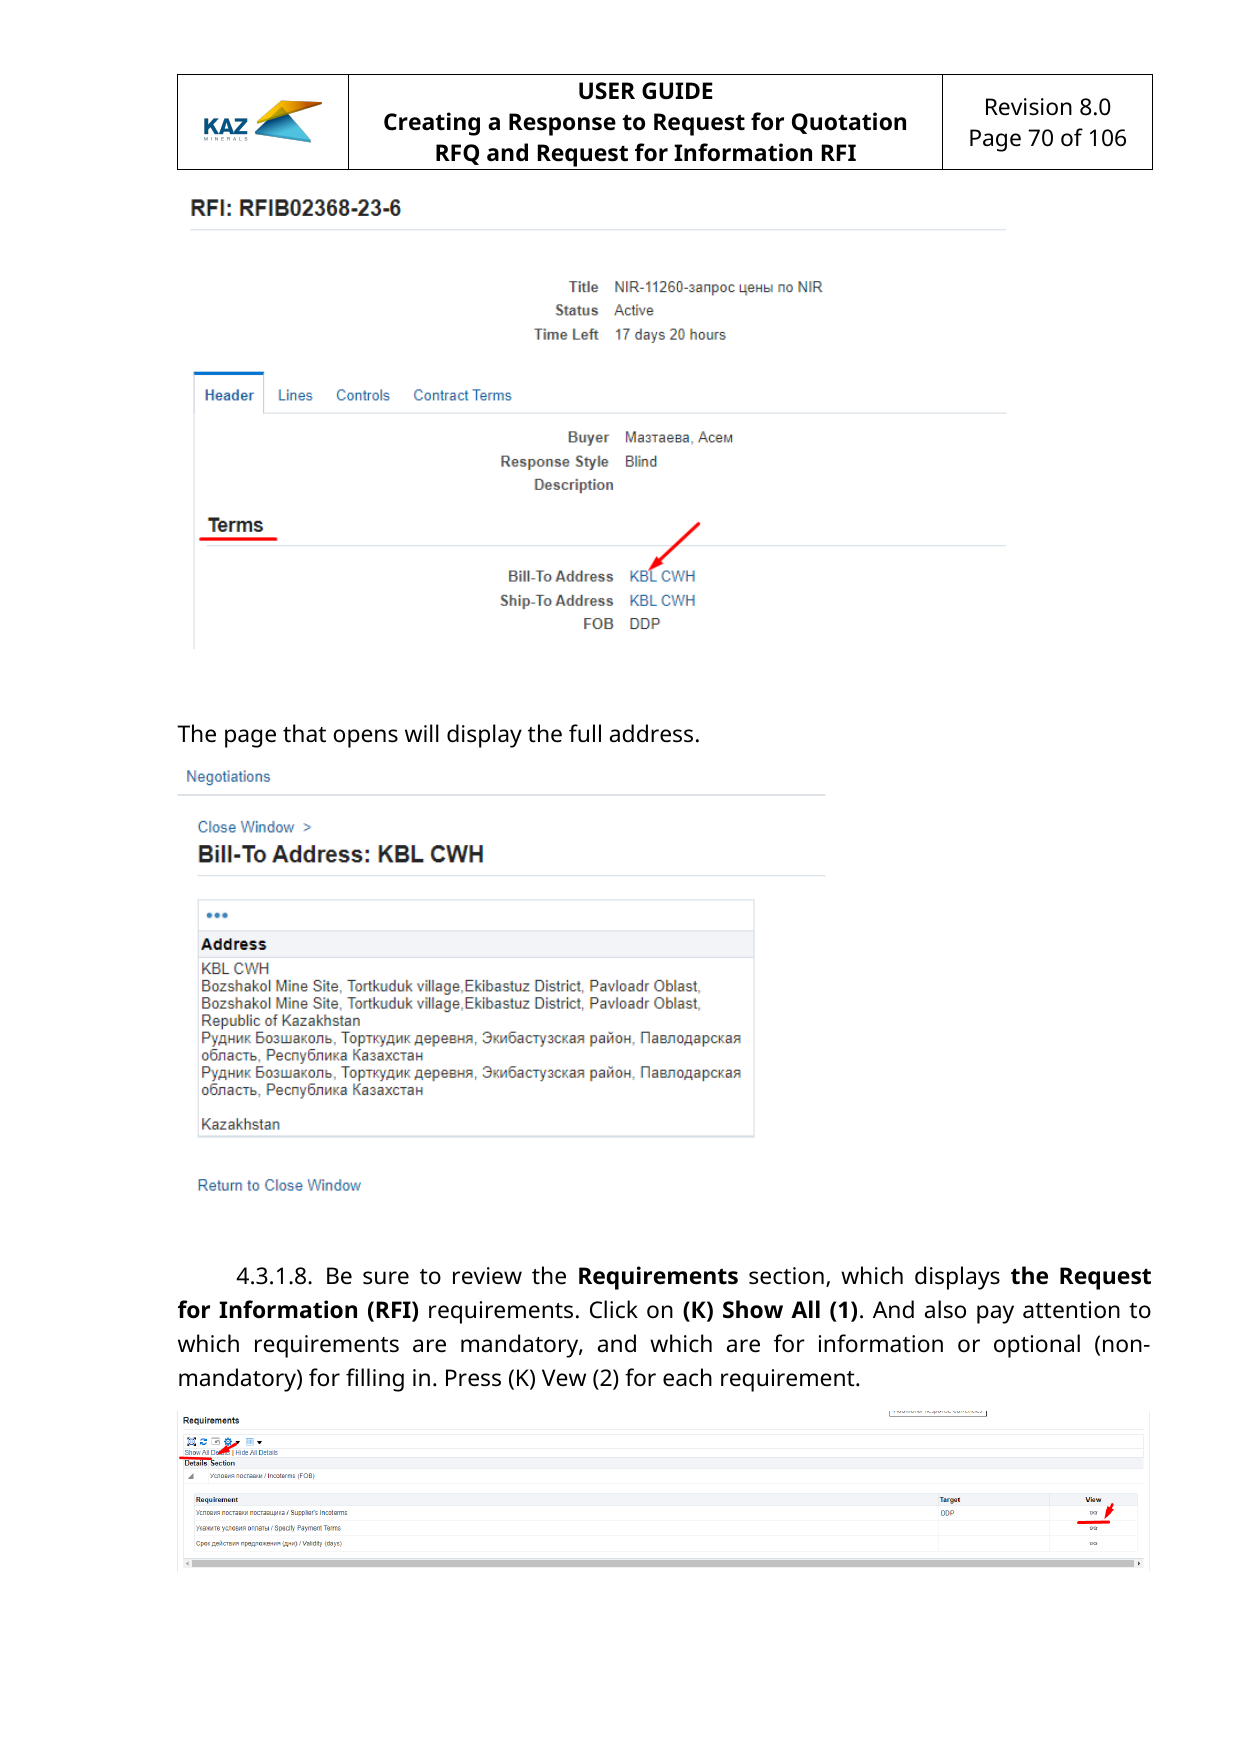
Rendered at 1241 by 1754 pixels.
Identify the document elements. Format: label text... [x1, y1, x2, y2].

picture [177, 768, 826, 1208]
picture [177, 1411, 1152, 1572]
picture [189, 85, 337, 158]
picture [177, 196, 1007, 649]
list Be sure to review the Requirements section, which displays the Request for Information (RFI) requirements. Click on (К) Show All (1). And also pay attention to which requirements are mandatory, and which are for information or optional (non-mandatory) for filling in. Press (K) Vew (2) for each requirement. [177, 1260, 1152, 1393]
text The page that opens will display the full address. [177, 718, 1152, 749]
